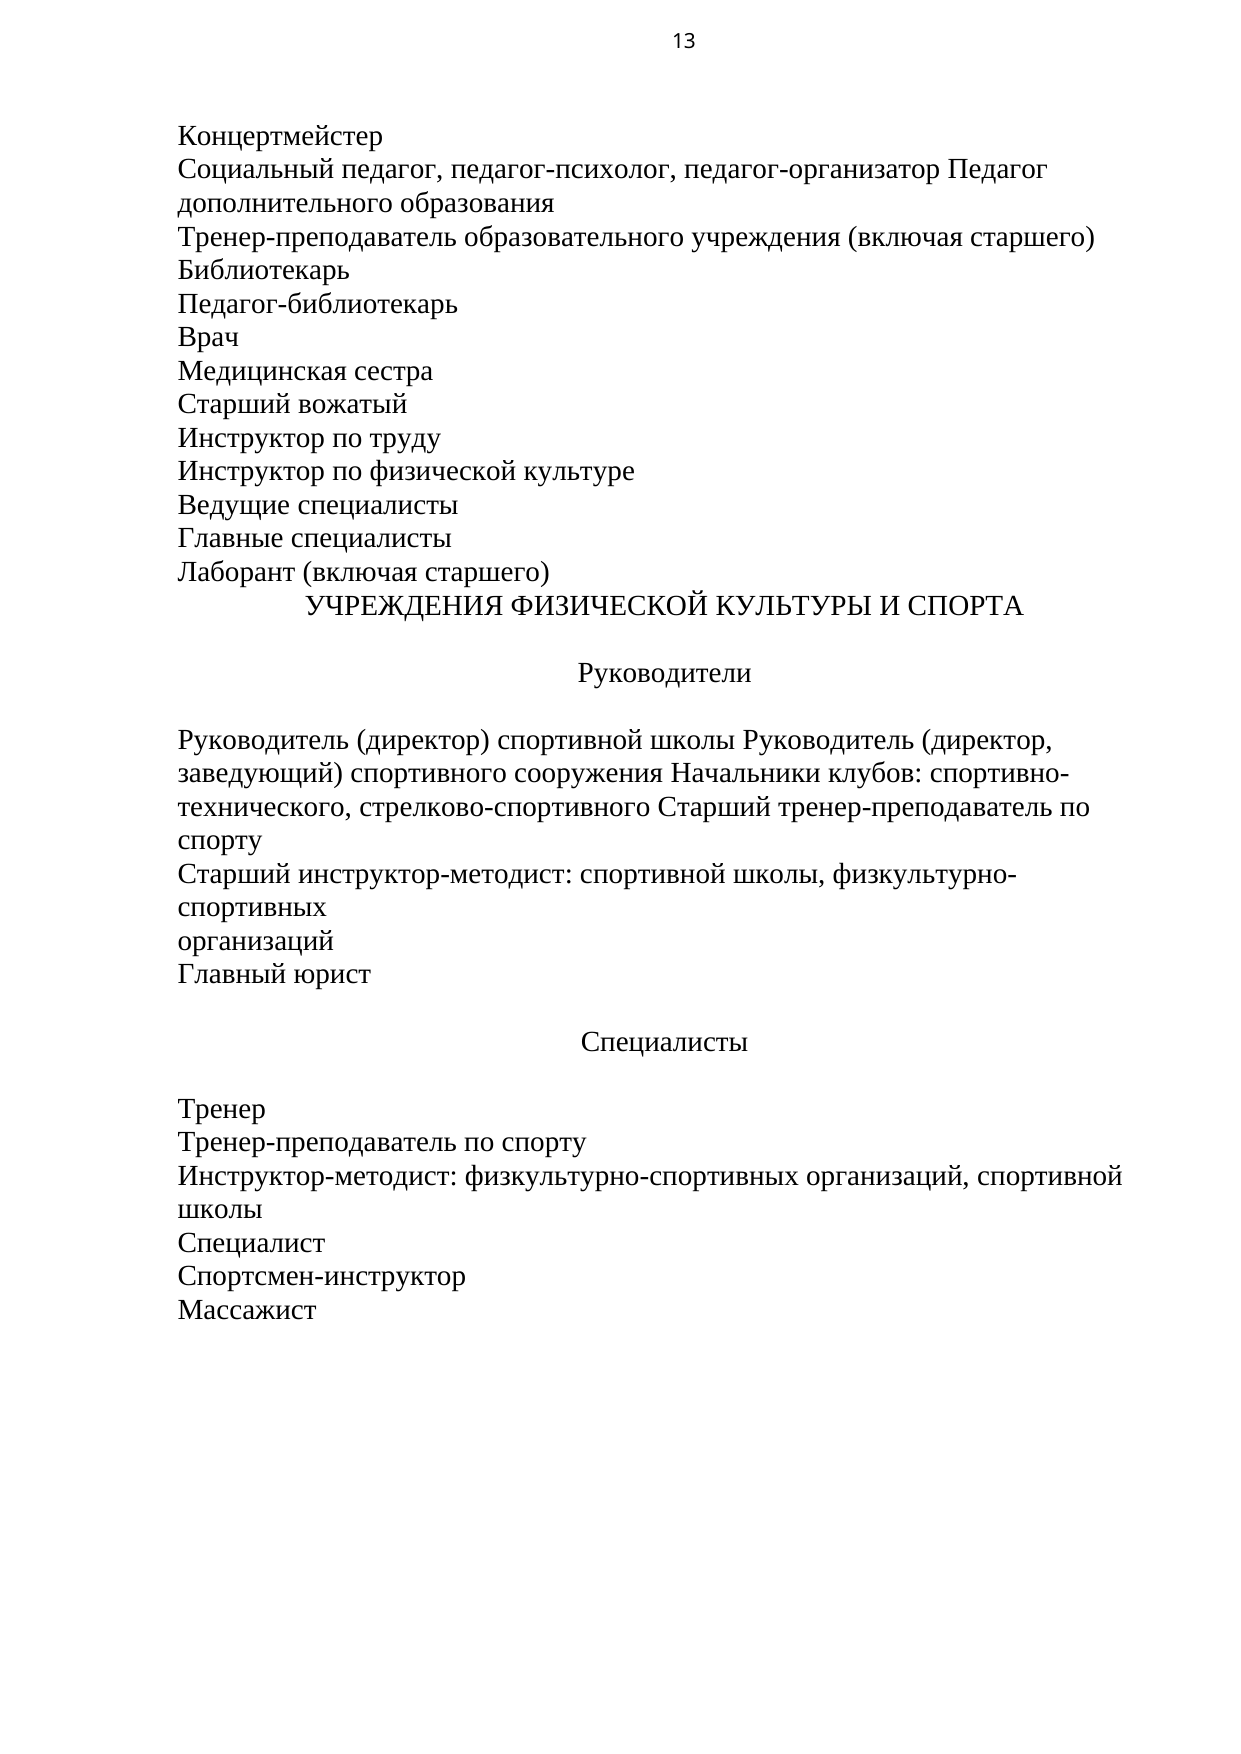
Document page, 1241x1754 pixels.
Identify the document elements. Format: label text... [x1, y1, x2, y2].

text Старший вожатый [177, 386, 1152, 420]
text УЧРЕЖДЕНИЯ ФИЗИЧЕСКОЙ КУЛЬТУРЫ И СПОРТА [177, 588, 1152, 621]
text Массажист [177, 1292, 1152, 1326]
text Инструктор по труду [177, 420, 1152, 453]
text Главный юрист [177, 957, 1152, 990]
text Педагог-библиотекарь [177, 286, 1152, 319]
text Инструктор по физической культуре [177, 453, 1152, 487]
text организаций [177, 923, 1152, 957]
text Лаборант (включая старшего) [177, 554, 1152, 588]
text Руководители [177, 655, 1152, 688]
text Социальный педагог, педагог-психолог, педагог-организатор Педагог дополнительного образования [177, 152, 1152, 219]
text Спортсмен-инструктор [177, 1258, 1152, 1292]
text школы [177, 1191, 1152, 1225]
text Библиотекарь [177, 252, 1152, 286]
text Специалист [177, 1225, 1152, 1258]
text Концертмейстер [177, 118, 1152, 152]
text Врач [177, 319, 1152, 353]
text Тренер-преподаватель образовательного учреждения (включая старшего) [177, 219, 1152, 252]
text Медицинская сестра [177, 353, 1152, 386]
text Специалисты [177, 1024, 1152, 1057]
text Ведущие специалисты [177, 487, 1152, 521]
text Руководитель (директор) спортивной школы Руководитель (директор, заведующий) спортивного сооружения Начальники клубов: спортивно-технического, стрелково-спортивного Старший тренер-преподаватель по спорту [177, 722, 1152, 856]
text Инструктор-методист: физкультурно-спортивных организаций, спортивной [177, 1158, 1152, 1191]
text Тренер [177, 1091, 1152, 1124]
text Тренер-преподаватель по спорту [177, 1124, 1152, 1158]
text Старший инструктор-методист: спортивной школы, физкультурно-спортивных [177, 856, 1152, 923]
text Главные специалисты [177, 521, 1152, 554]
